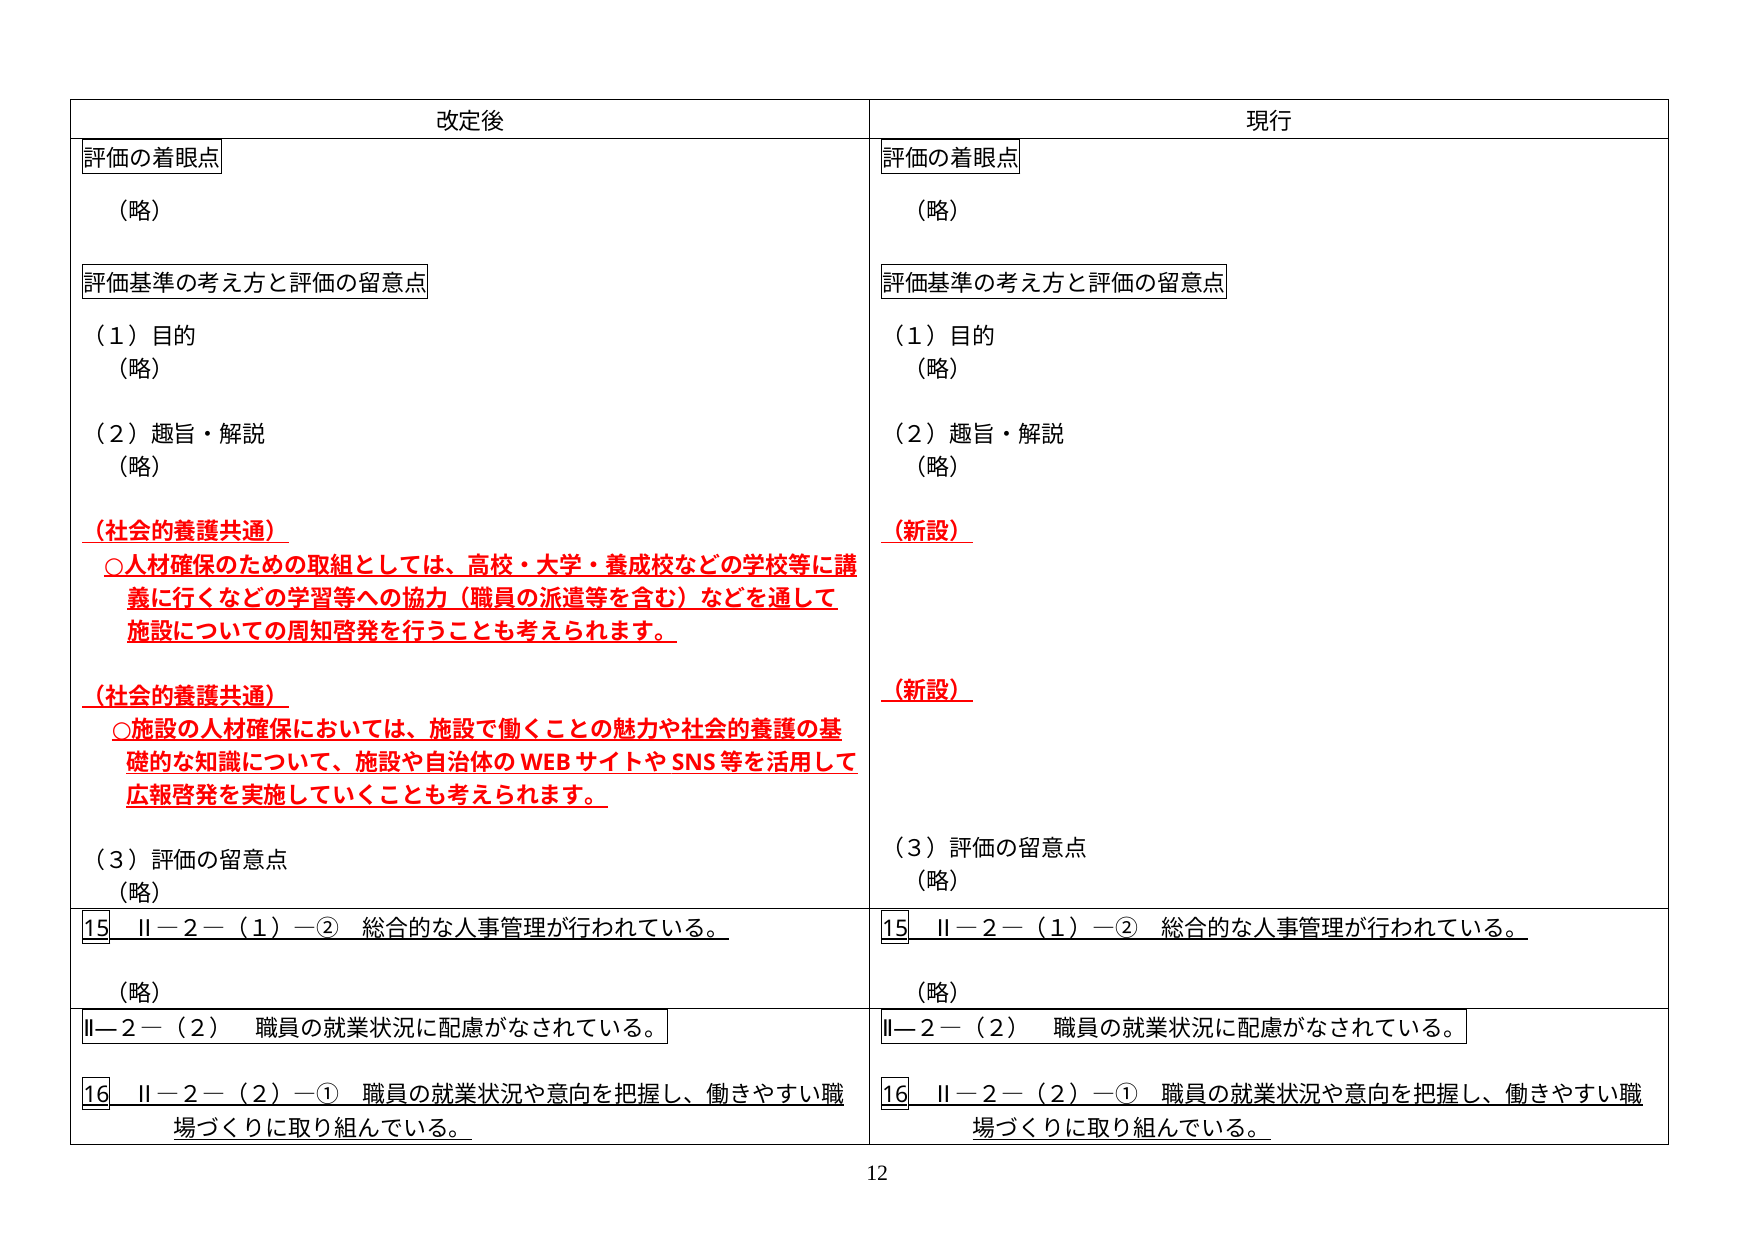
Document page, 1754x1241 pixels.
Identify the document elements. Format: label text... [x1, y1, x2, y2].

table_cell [870, 139, 1668, 908]
table_header 改定後 [71, 100, 869, 138]
table_cell 15 Ⅱ―２―（１）―② 総合的な人事管理が行われている。 （略） [870, 909, 1668, 1008]
table_cell 15 Ⅱ―２―（１）―② 総合的な人事管理が行われている。 （略） [71, 909, 869, 1008]
table_header 現行 [870, 100, 1668, 138]
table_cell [71, 1009, 869, 1143]
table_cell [71, 139, 869, 908]
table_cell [870, 1009, 1668, 1143]
